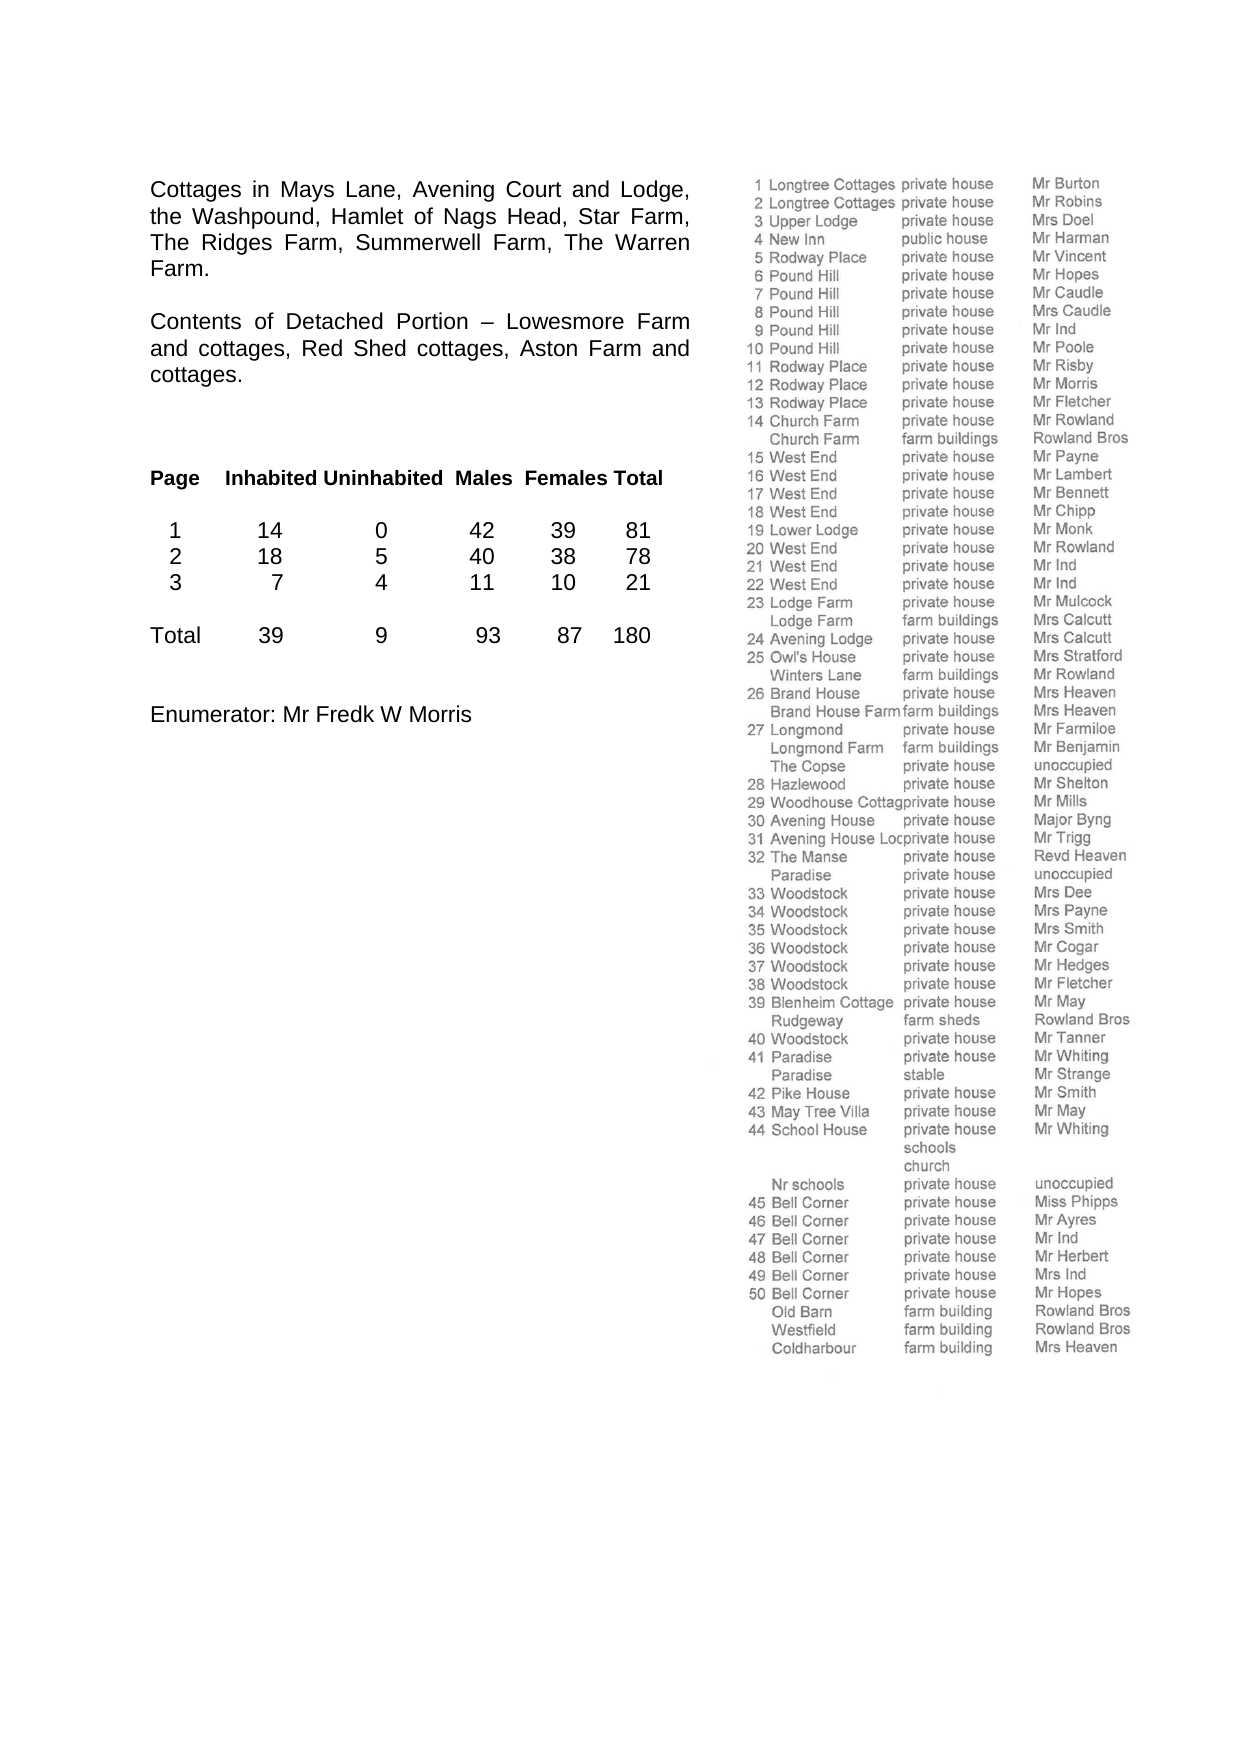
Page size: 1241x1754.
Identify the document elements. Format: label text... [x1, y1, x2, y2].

text Total 39 9 93 87 180 [150, 622, 708, 648]
text Page Inhabited Uninhabited Males Females Total [150, 466, 708, 490]
picture [708, 150, 1171, 1397]
text Contents of Detached Portion – Lowesmore Farm and cottages, Red Shed cottages, Aston Farm and cottages. [150, 308, 708, 387]
list 14 0 42 39 81 [169, 517, 708, 543]
text Enumerator: Mr Fredk W Morris [150, 701, 708, 727]
text Cottages in Mays Lane, Avening Court and Lodge, the Washpound, Hamlet of Nags Head, Star Farm, The Ridges Farm, Summerwell Farm, The Warren Farm. [150, 176, 708, 282]
text 2 18 5 40 38 78 [150, 543, 708, 569]
text 3 7 4 11 10 21 [150, 569, 708, 596]
